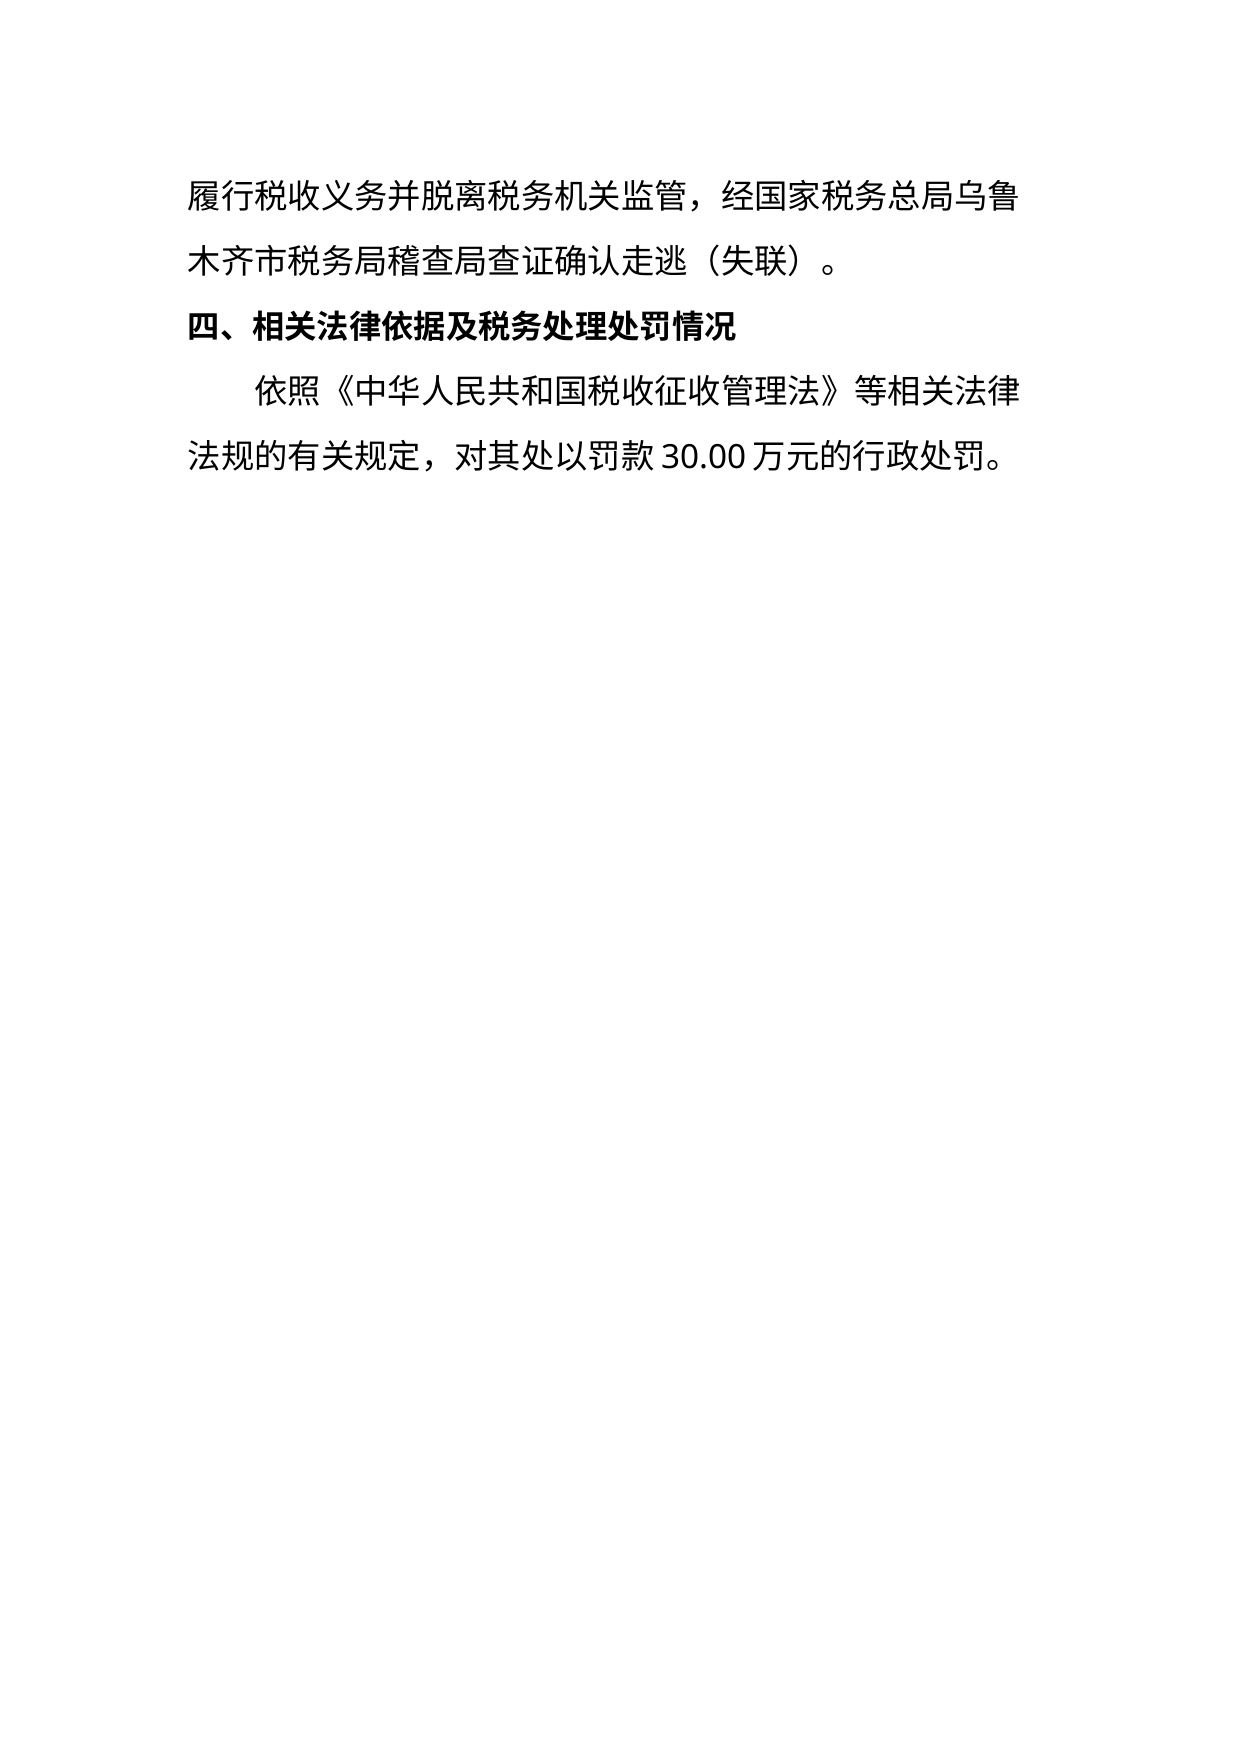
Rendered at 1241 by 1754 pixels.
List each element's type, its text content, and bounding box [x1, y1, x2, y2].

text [187, 162, 1053, 292]
text 四、相关法律依据及税务处理处罚情况 [187, 292, 1053, 357]
text 依照《中华人民共和国税收征收管理法》等相关法律法规的有关规定，对其处以罚款30.00万元的行政处罚。 [187, 357, 1053, 487]
